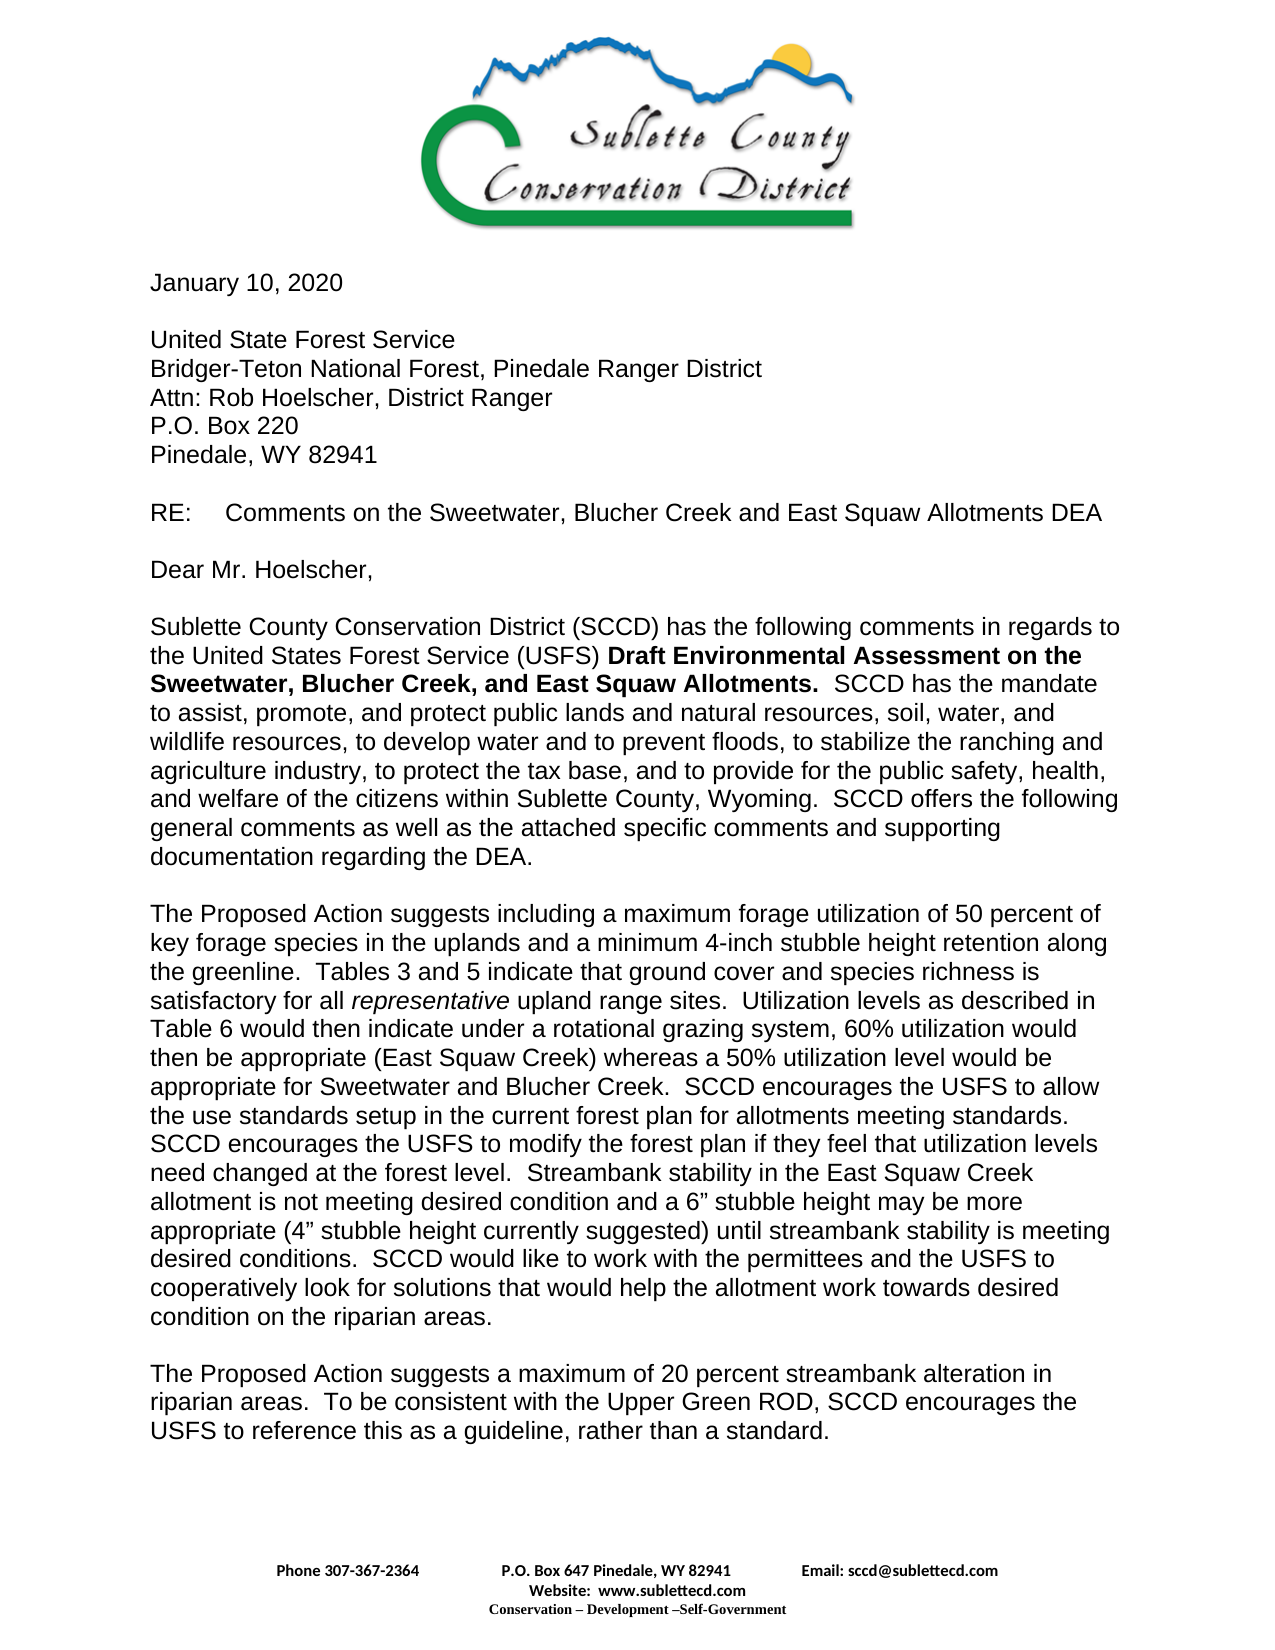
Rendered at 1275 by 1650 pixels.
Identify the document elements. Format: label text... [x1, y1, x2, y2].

text Attn: Rob Hoelscher, District Ranger [150, 383, 1125, 411]
text The Proposed Action suggests a maximum of 20 percent streambank alteration in riparian areas. To be consistent with the Upper Green ROD, SCCD encourages the USFS to reference this as a guideline, rather than a standard. [150, 1359, 1125, 1445]
text P.O. Box 220 [150, 411, 1125, 440]
text Dear Mr. Hoelscher, [150, 555, 1125, 584]
text United State Forest Service [150, 325, 1125, 354]
picture [411, 28, 864, 240]
text RE: Comments on the Sweetwater, Blucher Creek and East Squaw Allotments DEA [150, 498, 1125, 526]
text Bridger-Teton National Forest, Pinedale Ranger District [150, 354, 1125, 383]
text January 10, 2020 [150, 268, 1125, 296]
text The Proposed Action suggests including a maximum forage utilization of 50 percent of key forage species in the uplands and a minimum 4-inch stubble height retention along the greenline. Tables 3 and 5 indicate that ground cover and species richness is satisfactory for all representative upland range sites. Utilization levels as described in Table 6 would then indicate under a rotational grazing system, 60% utilization would then be appropriate (East Squaw Creek) whereas a 50% utilization level would be appropriate for Sweetwater and Blucher Creek. SCCD encourages the USFS to allow the use standards setup in the current forest plan for allotments meeting standards. SCCD encourages the USFS to modify the forest plan if they feel that utilization levels need changed at the forest level. Streambank stability in the East Squaw Creek allotment is not meeting desired condition and a 6” stubble height may be more appropriate (4” stubble height currently suggested) until streambank stability is meeting desired conditions. SCCD would like to work with the permittees and the USFS to cooperatively look for solutions that would help the allotment work towards desired condition on the riparian areas. [150, 899, 1125, 1331]
text Sublette County Conservation District (SCCD) has the following comments in regards to the United States Forest Service (USFS) Draft Environmental Assessment on the Sweetwater, Blucher Creek, and East Squaw Allotments. SCCD has the mandate to assist, promote, and protect public lands and natural resources, soil, water, and wildlife resources, to develop water and to prevent floods, to stabilize the ranching and agriculture industry, to protect the tax base, and to provide for the public safety, health, and welfare of the citizens within Sublette County, Wyoming. SCCD offers the following general comments as well as the attached specific comments and supporting documentation regarding the DEA. [150, 612, 1125, 871]
text Pinedale, WY 82941 [150, 440, 1125, 469]
